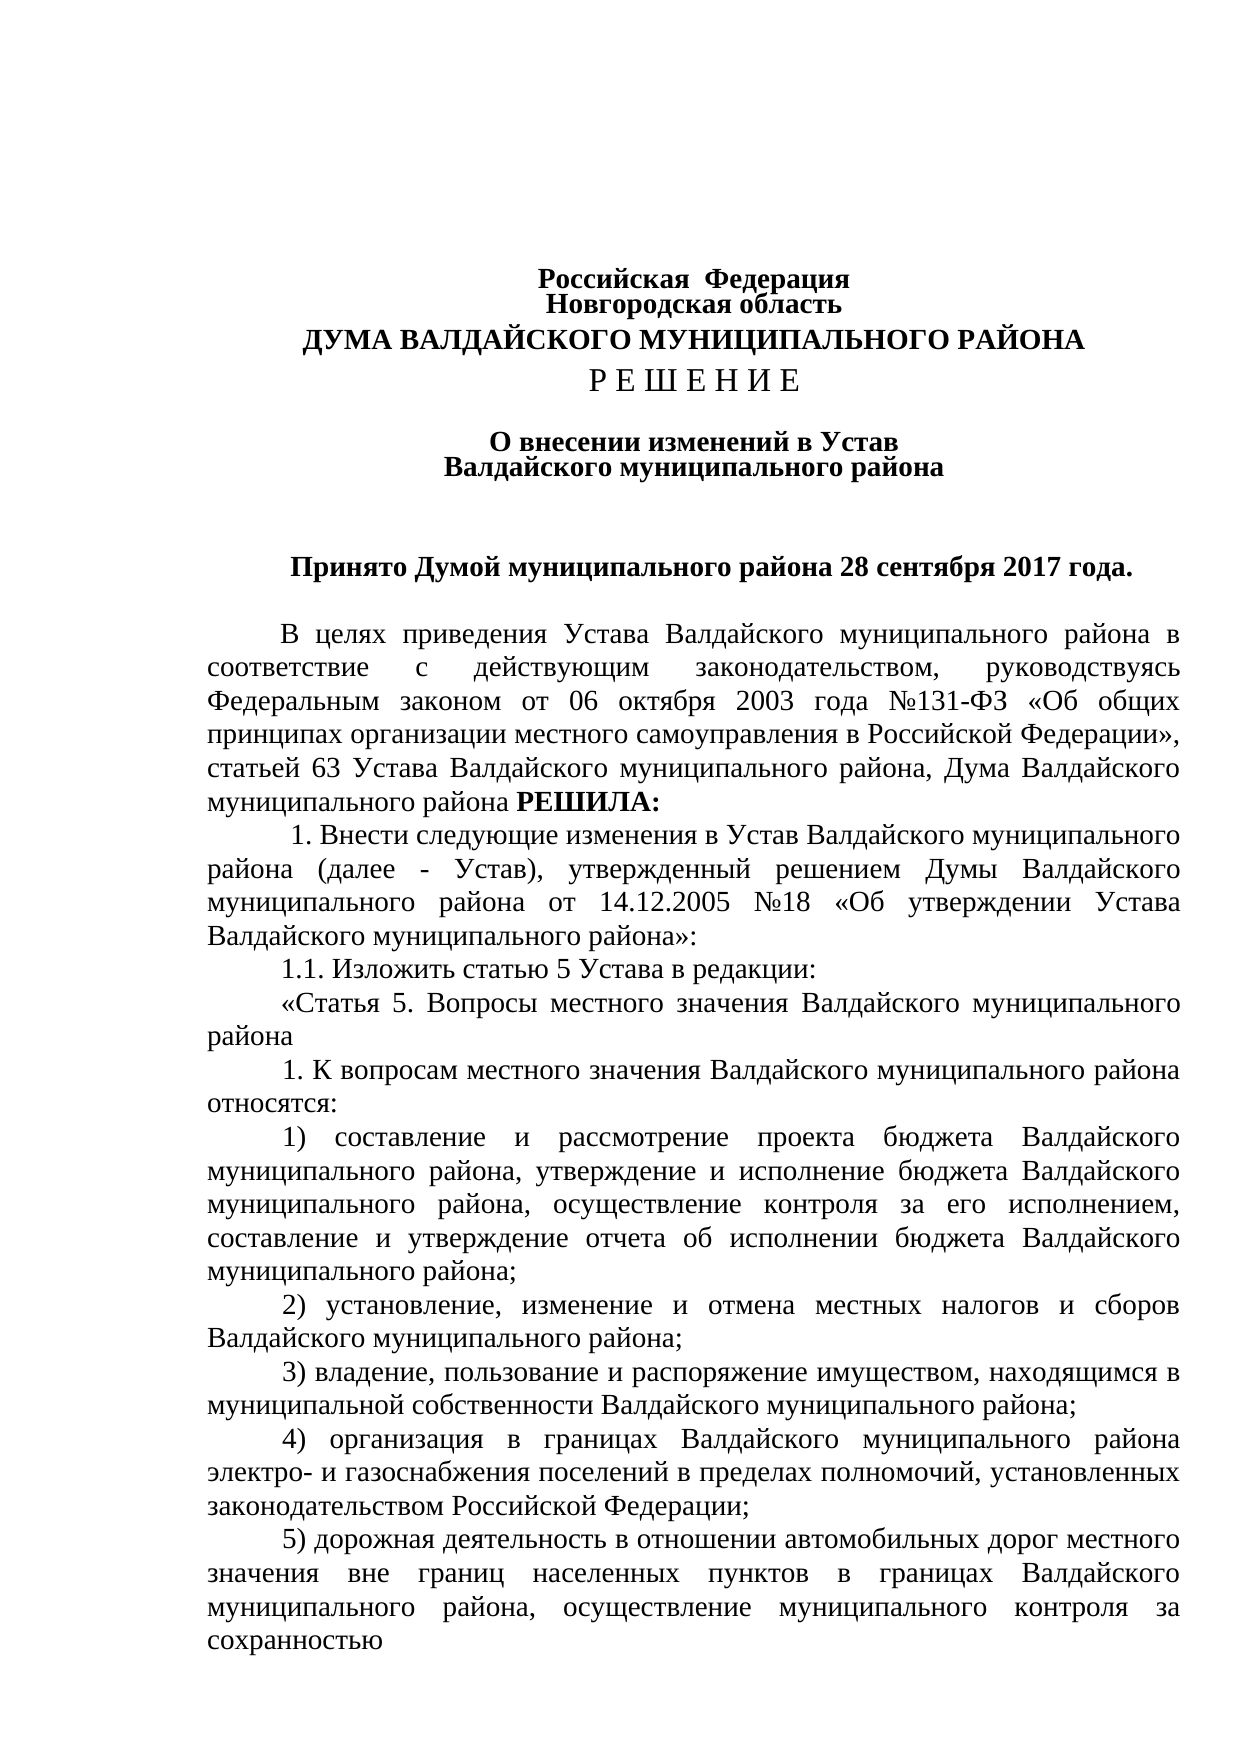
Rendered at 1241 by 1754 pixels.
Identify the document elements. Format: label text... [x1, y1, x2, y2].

text Российская Федерация [207, 268, 1181, 293]
text 1.1. Изложить статью 5 Устава в редакции: [207, 951, 1181, 985]
text Принято Думой муниципального района 28 сентября 2017 года. [207, 549, 1181, 582]
text «Статья 5. Вопросы местного значения Валдайского муниципального района [207, 985, 1181, 1052]
text 1. К вопросам местного значения Валдайского муниципального района относятся: [207, 1052, 1181, 1119]
text Валдайского муниципального района [207, 457, 1181, 482]
subtitle Новгородская область [207, 293, 1181, 318]
text 4) организация в границах Валдайского муниципального района электро- и газоснабжения поселений в пределах полномочий, установленных законодательством Российской Федерации; [207, 1421, 1181, 1522]
text О внесении изменений в Устав [207, 432, 1181, 457]
text В целях приведения Устава Валдайского муниципального района в соответствие с действующим законодательством, руководствуясь Федеральным законом от 06 октября 2003 года №131-ФЗ «Об общих принципах организации местного самоуправления в Российской Федерации», статьей 63 Устава Валдайского муниципального района, Дума Валдайского муниципального района РЕШИЛА: [207, 616, 1181, 817]
subtitle Р Е Ш Е Н И Е [207, 360, 1181, 398]
text ДУМА ВАЛДАЙСКОГО МУНИЦИПАЛЬНОГО РАЙОНА [207, 322, 1181, 356]
text 5) дорожная деятельность в отношении автомобильных дорог местного значения вне границ населенных пунктов в границах Валдайского муниципального района, осуществление муниципального контроля за сохранностью [207, 1522, 1181, 1656]
text 3) владение, пользование и распоряжение имуществом, находящимся в муниципальной собственности Валдайского муниципального района; [207, 1354, 1181, 1421]
text 1. Внести следующие изменения в Устав Валдайского муниципального района (далее - Устав), утвержденный решением Думы Валдайского муниципального района от 14.12.2005 №18 «Об утверждении Устава Валдайского муниципального района»: [207, 817, 1181, 951]
text 1) составление и рассмотрение проекта бюджета Валдайского муниципального района, утверждение и исполнение бюджета Валдайского муниципального района, осуществление контроля за его исполнением, составление и утверждение отчета об исполнении бюджета Валдайского муниципального района; [207, 1119, 1181, 1287]
text 2) установление, изменение и отмена местных налогов и сборов Валдайского муниципального района; [207, 1287, 1181, 1354]
